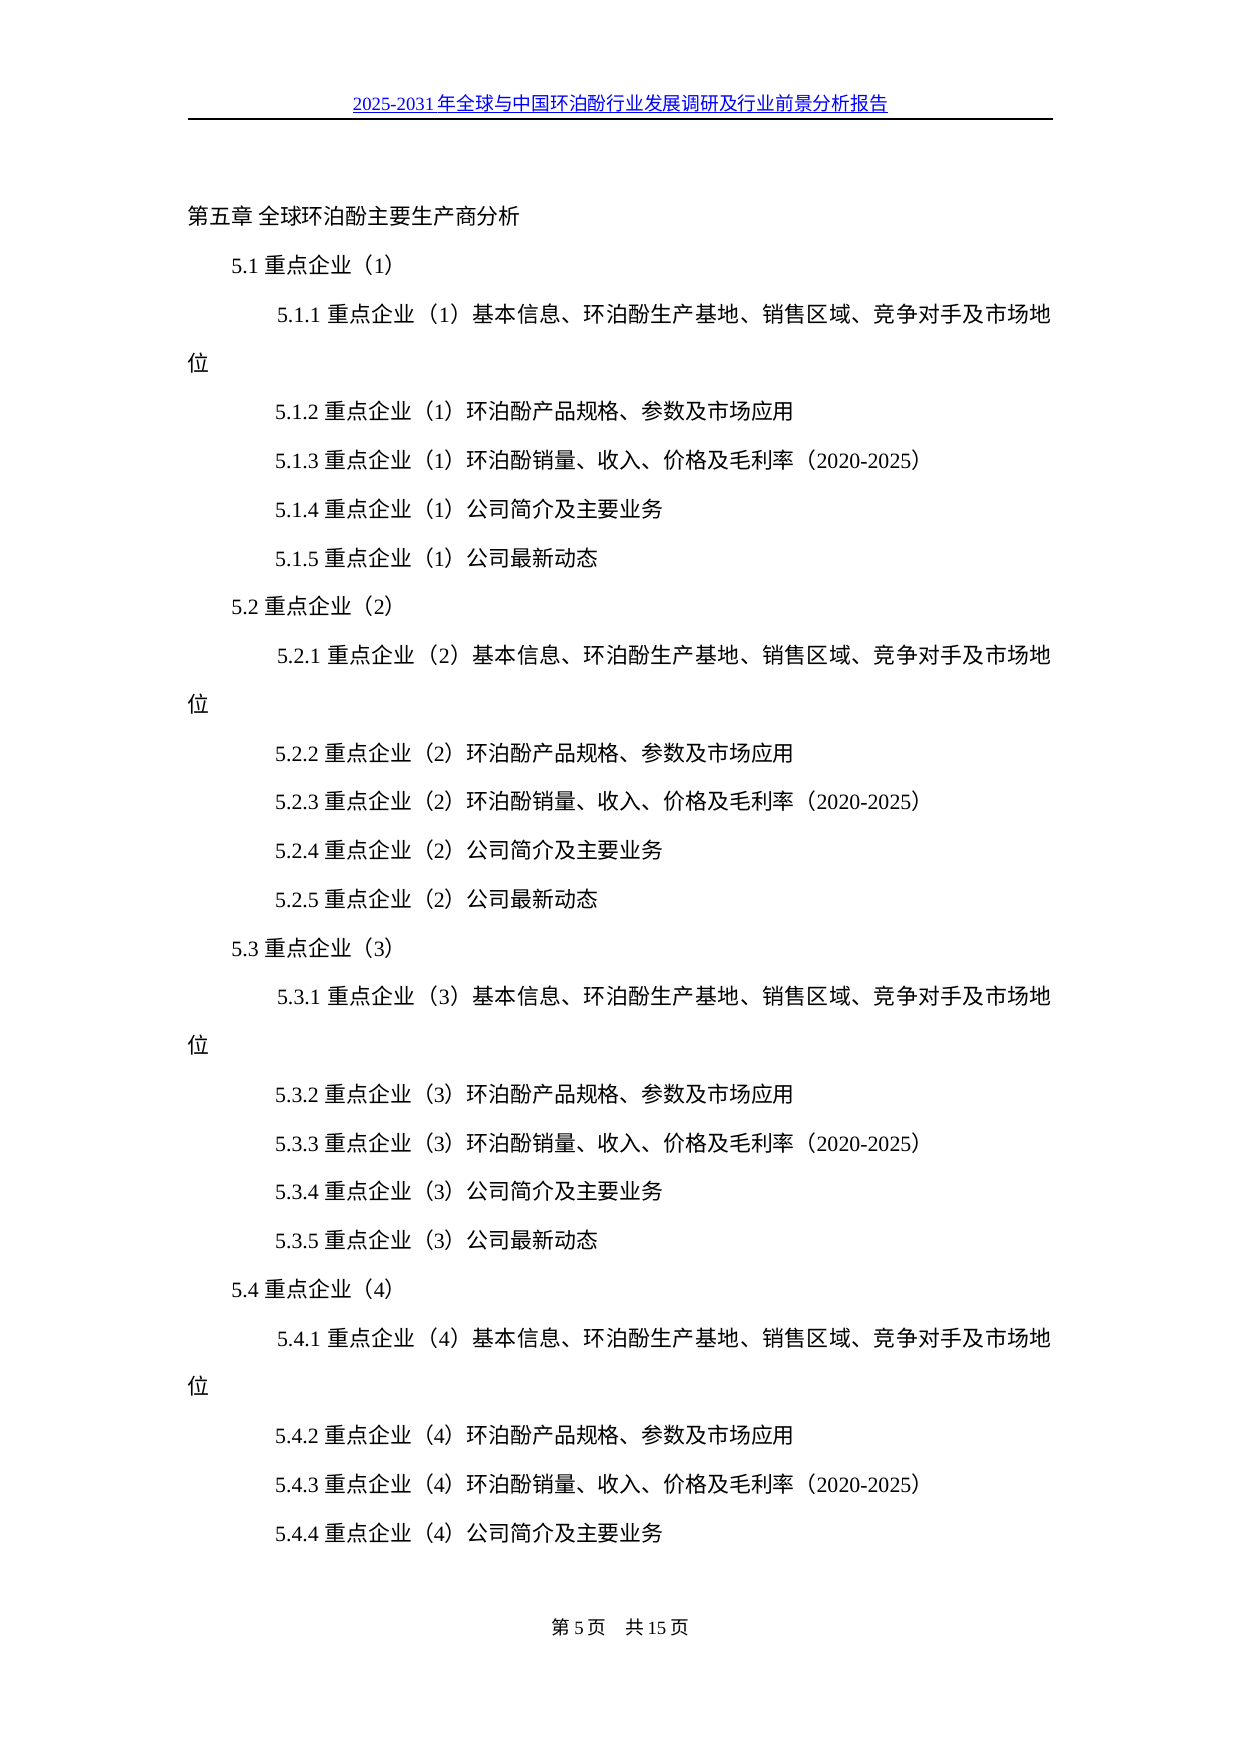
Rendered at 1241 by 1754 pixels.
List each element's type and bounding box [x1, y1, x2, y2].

text [187, 150, 1053, 1548]
